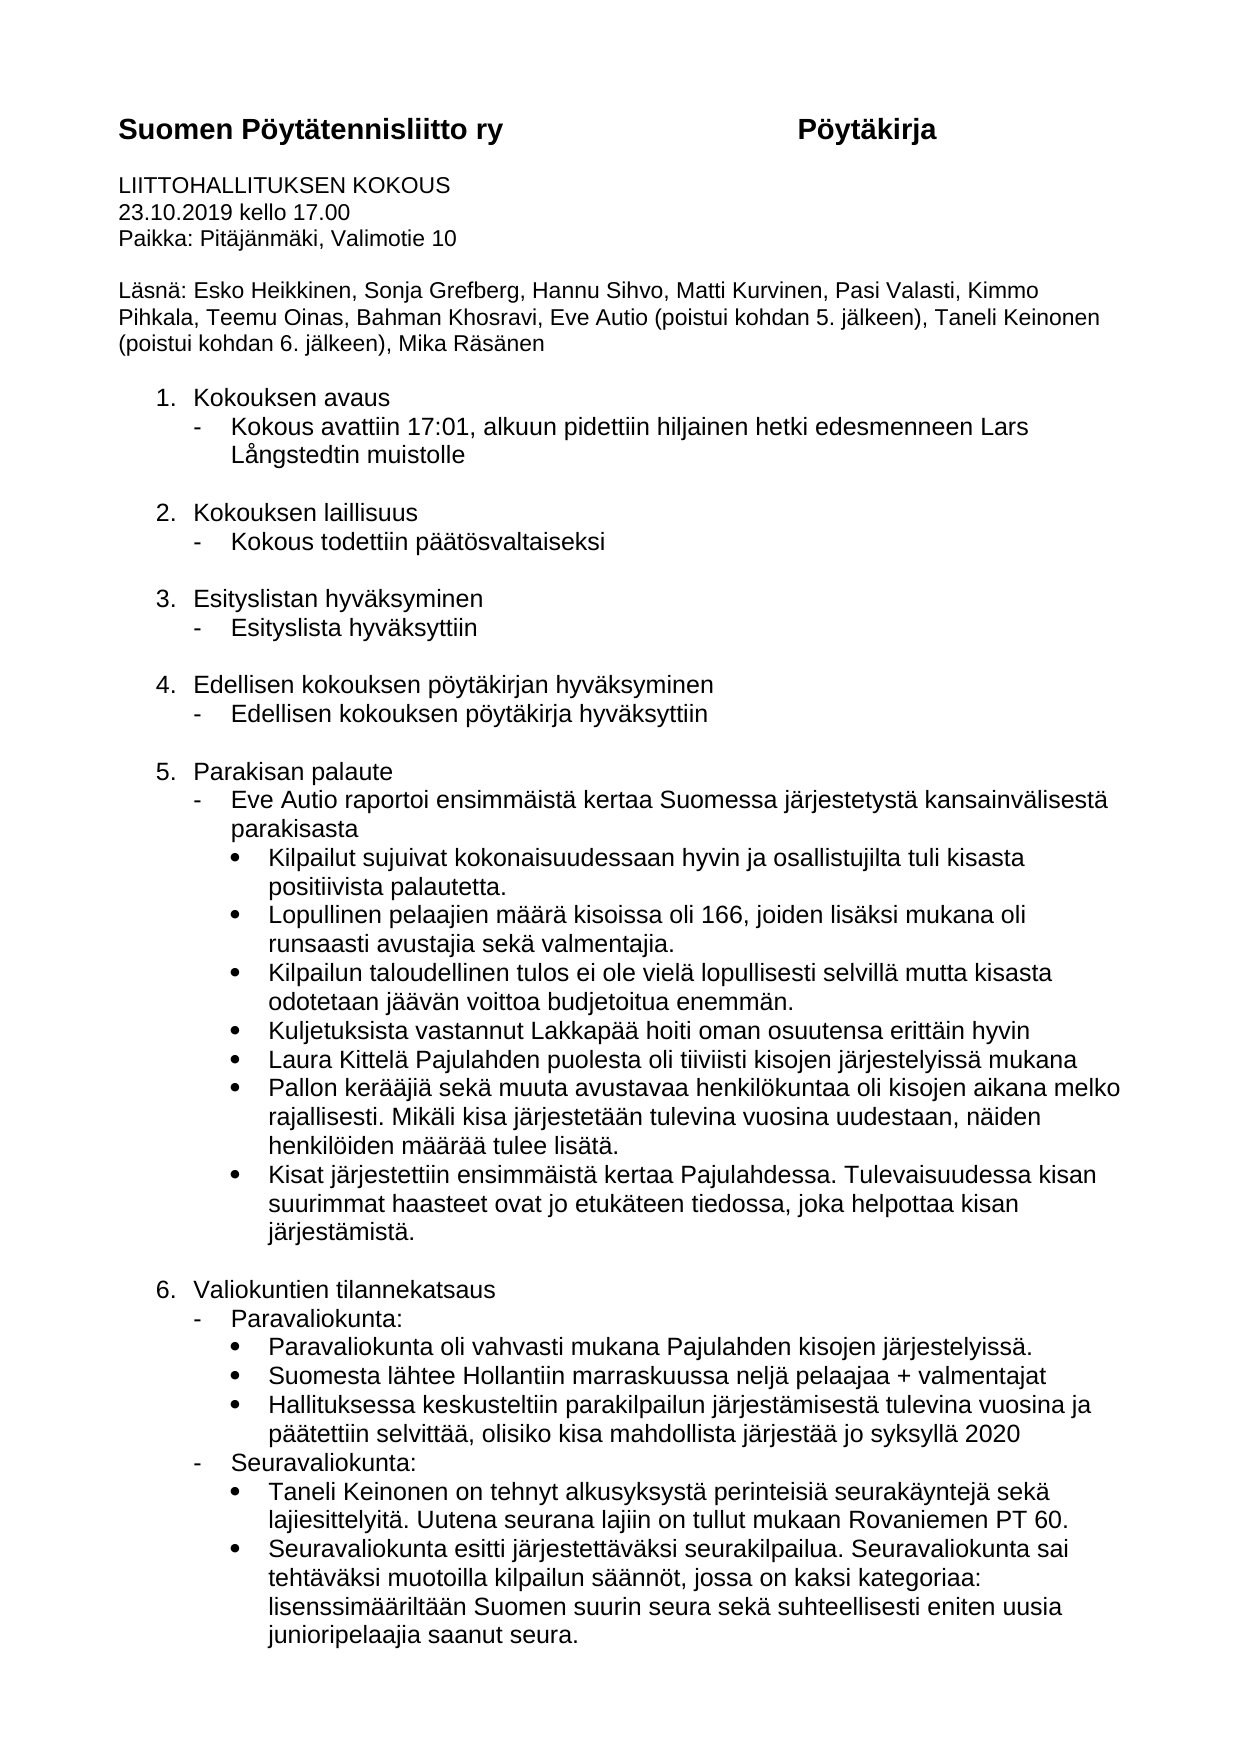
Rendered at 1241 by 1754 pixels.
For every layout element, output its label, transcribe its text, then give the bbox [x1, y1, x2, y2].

list Seuravaliokunta: [193, 1448, 1122, 1476]
list Kokous todettiin päätösvaltaiseksi [193, 527, 1122, 555]
list Laura Kittelä Pajulahden puolesta oli tiiviisti kisojen järjestelyissä mukana [231, 1044, 1122, 1073]
list Hallituksessa keskusteltiin parakilpailun järjestämisestä tulevina vuosina ja päätettiin selvittää, olisiko kisa mahdollista järjestää jo syksyllä 2020 [231, 1390, 1122, 1448]
list Paravaliokunta: [193, 1304, 1122, 1332]
list Edellisen kokouksen pöytäkirjan hyväksyminen [156, 670, 1122, 699]
list Eve Autio raportoi ensimmäistä kertaa Suomessa järjestetystä kansainvälisestä parakisasta [193, 785, 1122, 843]
list Valiokuntien tilannekatsaus [156, 1275, 1122, 1304]
list Lopullinen pelaajien määrä kisoissa oli 166, joiden lisäksi mukana oli runsaasti avustajia sekä valmentajia. [231, 901, 1122, 958]
list Kokouksen avaus [156, 383, 1122, 412]
list Suomesta lähtee Hollantiin marraskuussa neljä pelaajaa + valmentajat [231, 1361, 1122, 1390]
list Taneli Keinonen on tehnyt alkusyksystä perinteisiä seurakäyntejä sekä lajiesittelyitä. Uutena seurana lajiin on tullut mukaan Rovaniemen PT 60. [231, 1476, 1122, 1534]
list Paravaliokunta oli vahvasti mukana Pajulahden kisojen järjestelyissä. [231, 1332, 1122, 1361]
text Paikka: Pitäjänmäki, Valimotie 10 [118, 225, 1122, 251]
text LIITTOHALLITUKSEN KOKOUS [118, 172, 1122, 198]
subtitle Suomen Pöytätennisliitto ry Pöytäkirja [118, 112, 1122, 146]
text Läsnä: Esko Heikkinen, Sonja Grefberg, Hannu Sihvo, Matti Kurvinen, Pasi Valasti, Kimmo Pihkala, Teemu Oinas, Bahman Khosravi, Eve Autio (poistui kohdan 5. jälkeen), Taneli Keinonen (poistui kohdan 6. jälkeen), Mika Räsänen [118, 277, 1122, 357]
text 23.10.2019 kello 17.00 [118, 198, 1122, 225]
list Pallon kerääjiä sekä muuta avustavaa henkilökuntaa oli kisojen aikana melko rajallisesti. Mikäli kisa järjestetään tulevina vuosina uudestaan, näiden henkilöiden määrää tulee lisätä. [231, 1073, 1122, 1160]
list Kisat järjestettiin ensimmäistä kertaa Pajulahdessa. Tulevaisuudessa kisan suurimmat haasteet ovat jo etukäteen tiedossa, joka helpottaa kisan järjestämistä. [231, 1160, 1122, 1246]
list Kilpailun taloudellinen tulos ei ole vielä lopullisesti selvillä mutta kisasta odotetaan jäävän voittoa budjetoitua enemmän. [231, 958, 1122, 1016]
list Kokouksen laillisuus [156, 498, 1122, 527]
list Esityslistan hyväksyminen [156, 584, 1122, 613]
list Parakisan palaute [156, 757, 1122, 785]
list Seuravaliokunta esitti järjestettäväksi seurakilpailua. Seuravaliokunta sai tehtäväksi muotoilla kilpailun säännöt, jossa on kaksi kategoriaa: lisenssimääriltään Suomen suurin seura sekä suhteellisesti eniten uusia junioripelaajia saanut seura. [231, 1534, 1122, 1649]
list Kuljetuksista vastannut Lakkapää hoiti oman osuutensa erittäin hyvin [231, 1016, 1122, 1044]
list Edellisen kokouksen pöytäkirja hyväksyttiin [193, 699, 1122, 728]
list Esityslista hyväksyttiin [193, 613, 1122, 642]
list Kilpailut sujuivat kokonaisuudessaan hyvin ja osallistujilta tuli kisasta positiivista palautetta. [231, 843, 1122, 901]
list Kokous avattiin 17:01, alkuun pidettiin hiljainen hetki edesmenneen Lars Långstedtin muistolle [193, 412, 1122, 469]
